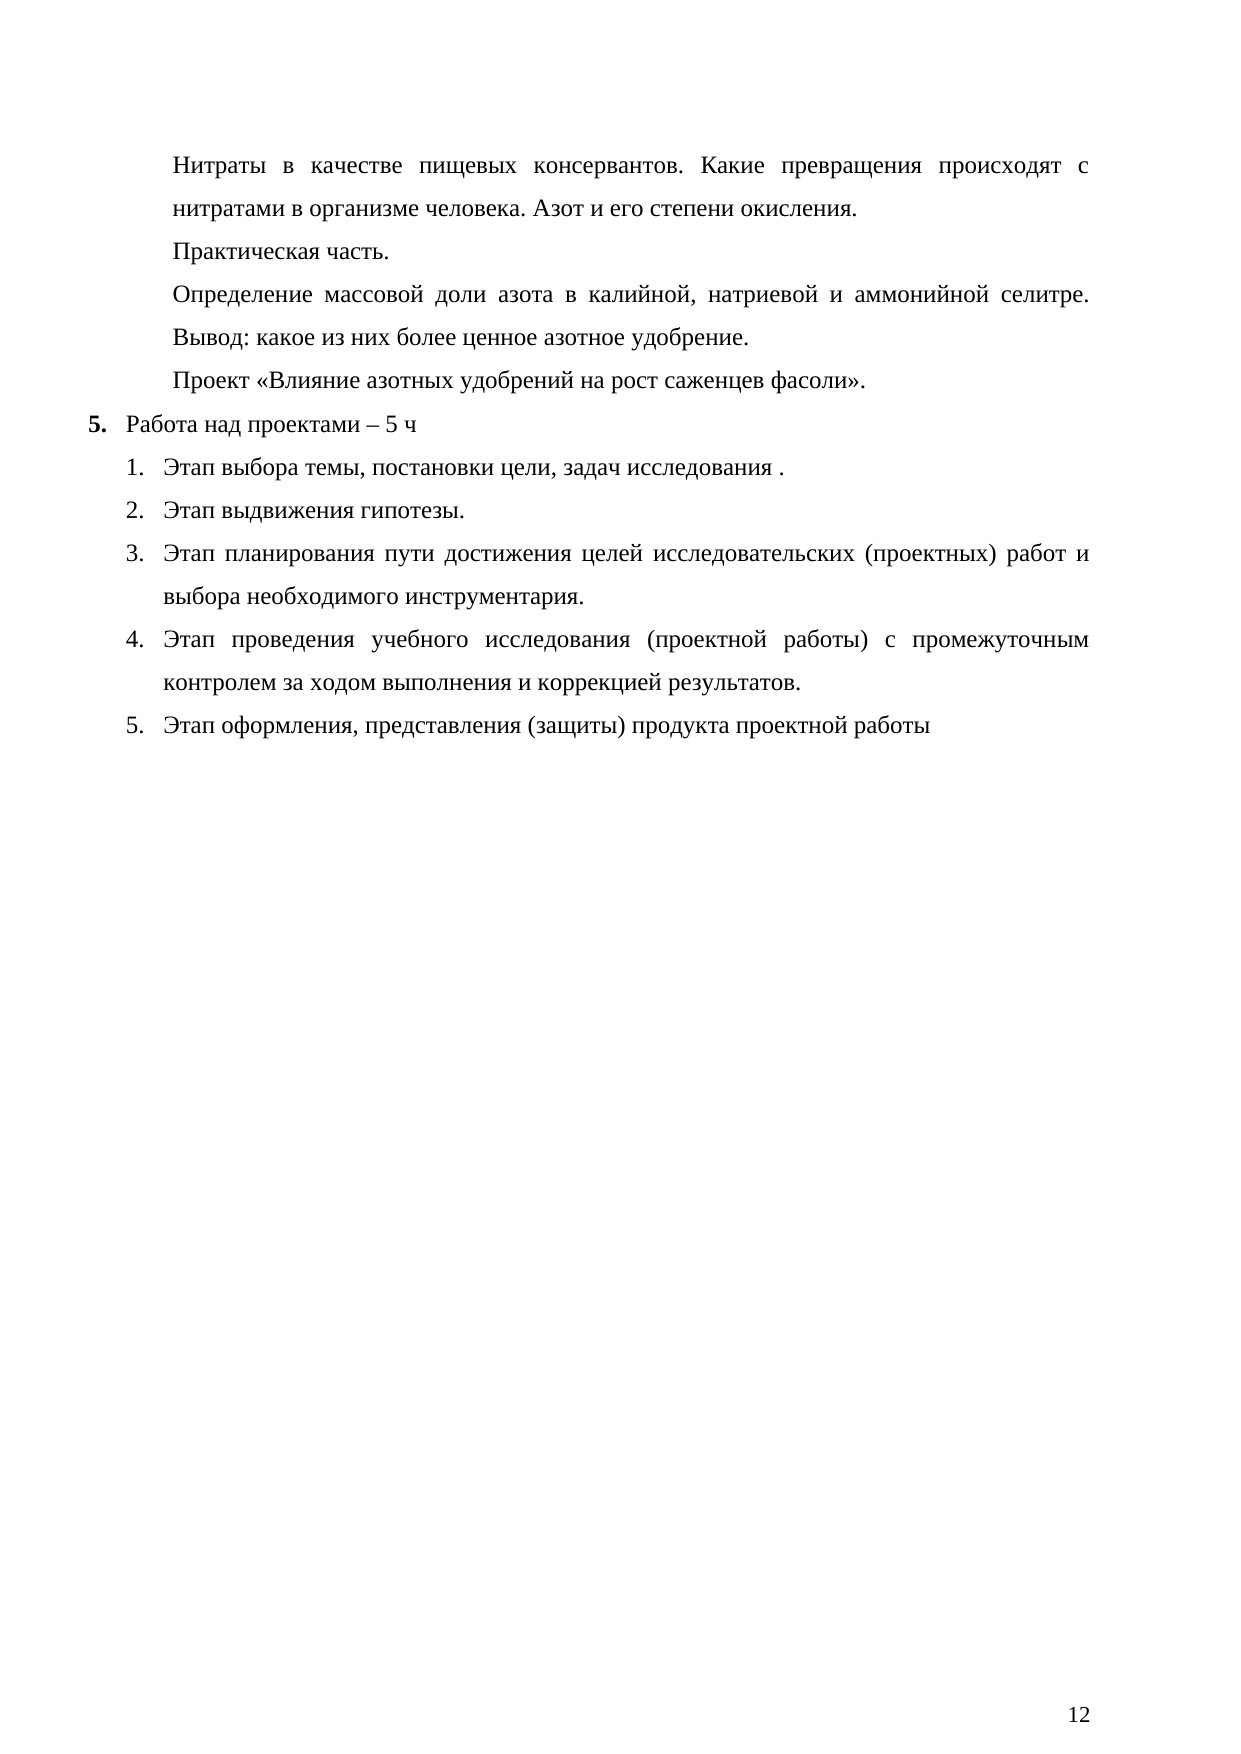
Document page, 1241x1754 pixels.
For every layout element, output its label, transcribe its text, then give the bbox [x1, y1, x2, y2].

list Этап выдвижения гипотезы. [126, 495, 1090, 524]
list Этап проведения учебного исследования (проектной работы) с промежуточным контролем за ходом выполнения и коррекцией результатов. [126, 624, 1090, 696]
list Этап оформления, представления (защиты) продукта проектной работы [126, 711, 1090, 739]
text Практическая часть. [172, 236, 1090, 265]
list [126, 150, 1090, 222]
list Этап выбора темы, постановки цели, задач исследования . [126, 452, 1090, 481]
text Определение массовой доли азота в калийной, натриевой и аммонийной селитре. Вывод: какое из них более ценное азотное удобрение. [172, 279, 1090, 351]
list Работа над проектами – 5 ч [88, 409, 1090, 437]
text Проект «Влияние азотных удобрений на рост саженцев фасоли». [172, 366, 1090, 394]
list Этап планирования пути достижения целей исследовательских (проектных) работ и выбора необходимого инструментария. [126, 538, 1090, 610]
